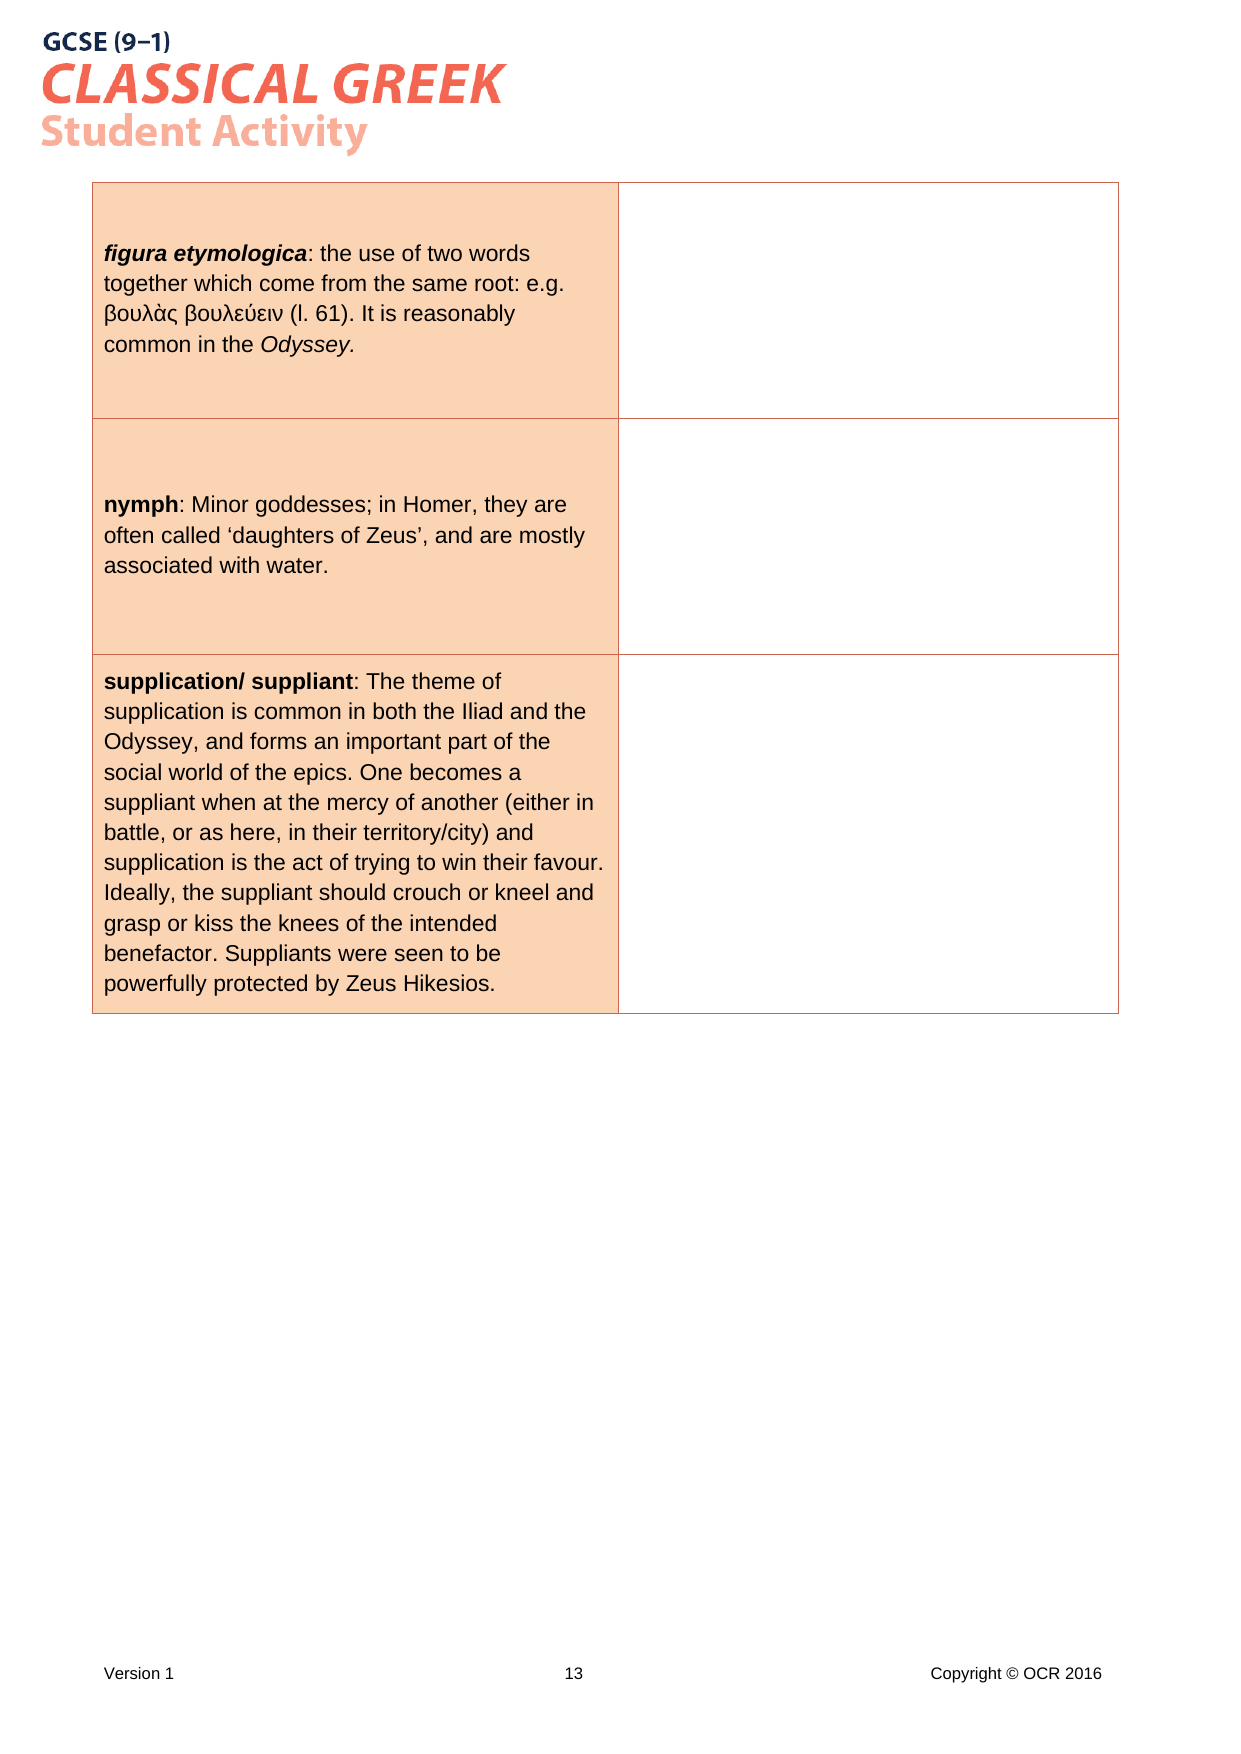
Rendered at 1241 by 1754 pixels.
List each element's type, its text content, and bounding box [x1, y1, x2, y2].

table_cell [619, 655, 1118, 1013]
table_cell [619, 183, 1118, 418]
picture [2, 4, 1237, 180]
table_cell supplication/ suppliant: The theme of supplication is common in both the Iliad and the Odyssey, and forms an important part of the social world of the epics. One becomes a suppliant when at the mercy of another (either in battle, or as here, in their territory/city) and supplication is the act of trying to win their favour. Ideally, the suppliant should crouch or kneel and grasp or kiss the knees of the intended benefactor. Suppliants were seen to be powerfully protected by Zeus Hikesios. [93, 655, 618, 1013]
table_cell nymph: Minor goddesses; in Homer, they are often called ‘daughters of Zeus’, and are mostly associated with water. [93, 419, 618, 654]
table_cell [619, 419, 1118, 654]
table_cell figura etymologica: the use of two words together which come from the same root: e.g. βουλὰς βουλεύειν (l. 61). It is reasonably common in the Odyssey. [93, 183, 618, 418]
